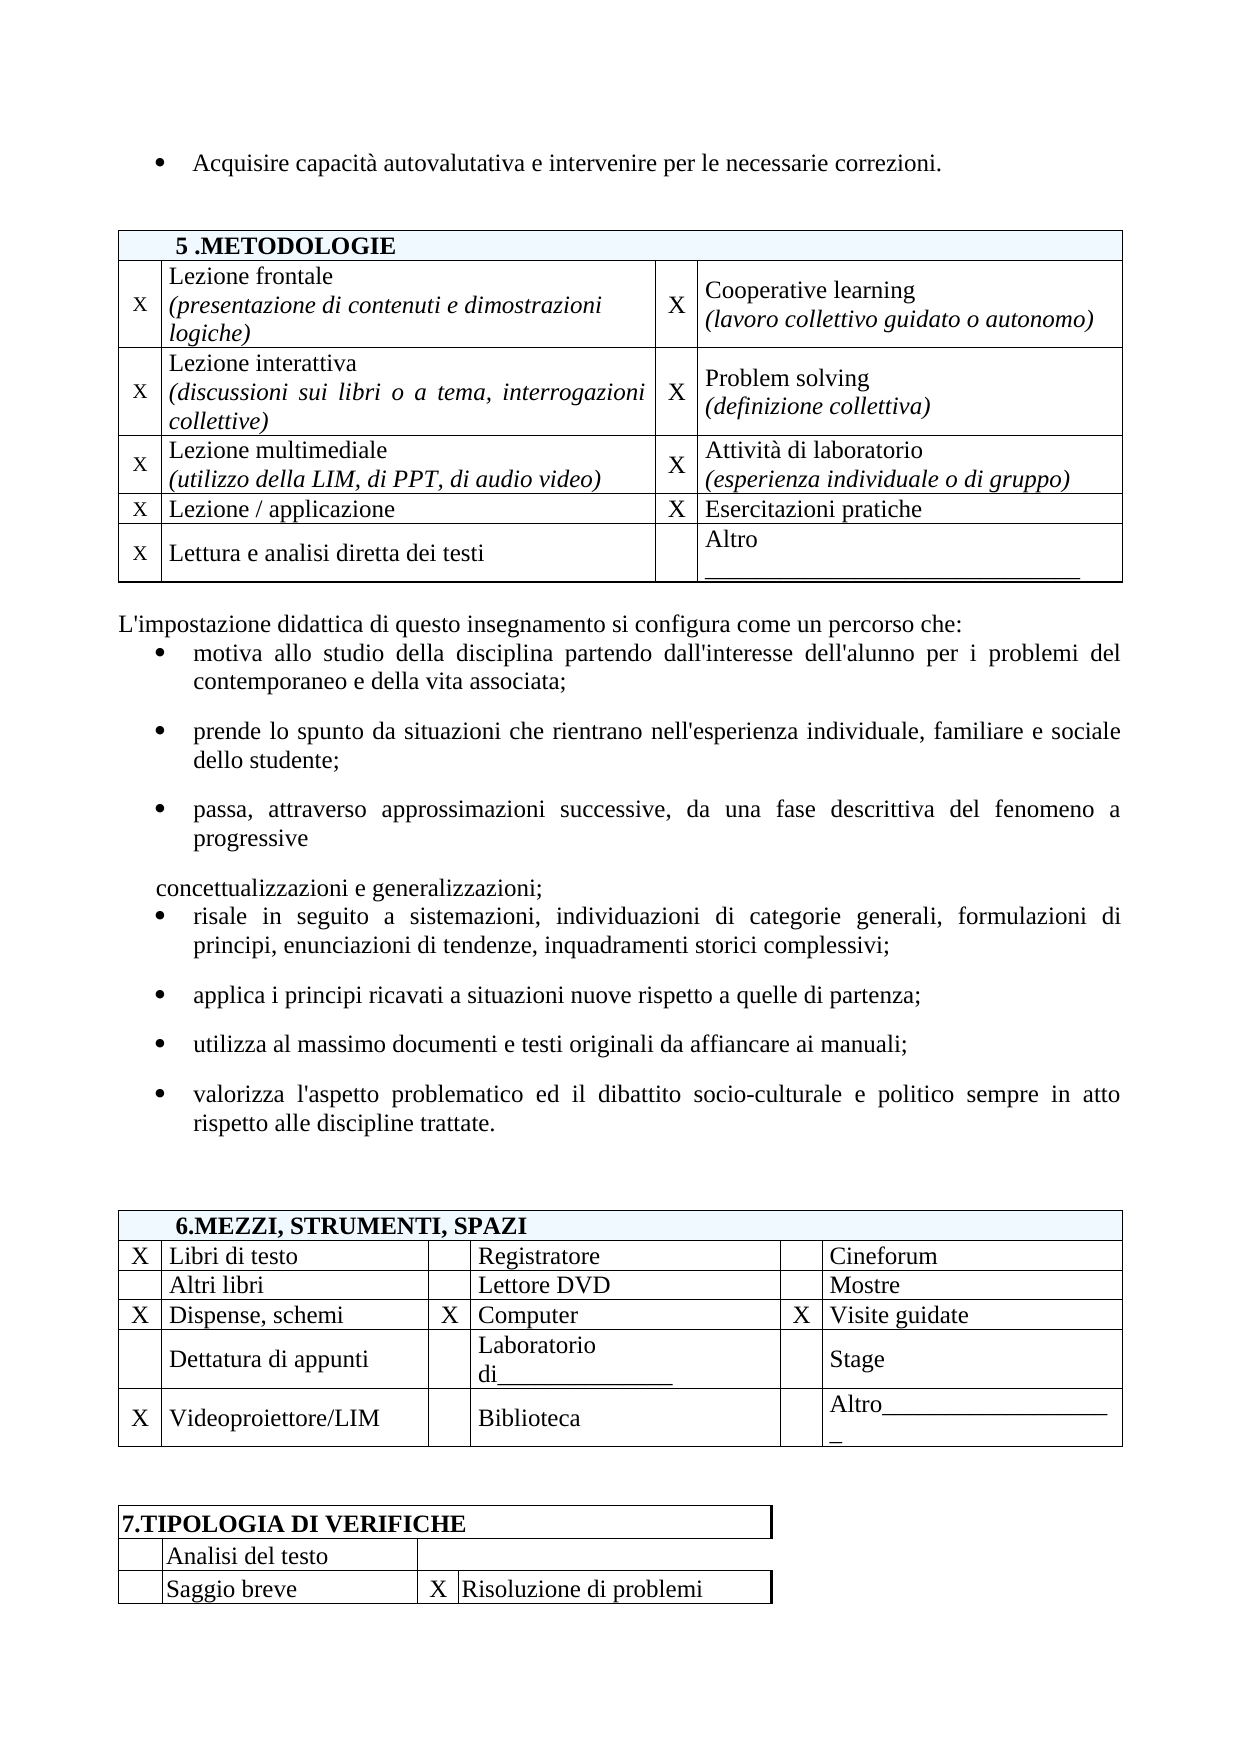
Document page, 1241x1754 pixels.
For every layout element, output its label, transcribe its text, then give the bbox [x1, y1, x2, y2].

list Acquisire capacità autovalutativa e intervenire per le necessarie correzioni. [156, 148, 1122, 176]
list passa, attraverso approssimazioni successive, da una fase descrittiva del fenomeno a progressive [156, 794, 1122, 852]
table_cell X [119, 494, 161, 523]
table_cell Registratore [471, 1241, 780, 1269]
table_cell X [119, 1389, 161, 1446]
table_cell X [656, 261, 697, 347]
table_cell Altro ______________________________ [698, 524, 1122, 581]
table_cell [429, 1330, 470, 1388]
list applica i principi ricavati a situazioni nuove rispetto a quelle di partenza; [156, 980, 1122, 1008]
table_cell Stage [823, 1330, 1122, 1388]
table_cell Cineforum [823, 1241, 1122, 1269]
table_cell [119, 1539, 162, 1570]
table_cell X [656, 348, 697, 434]
table_cell Laboratorio di______________ [471, 1330, 780, 1388]
table_header 5 .METODOLOGIE [119, 231, 1122, 260]
table_cell [119, 1271, 161, 1299]
table_cell X [429, 1300, 470, 1329]
table_cell [656, 524, 697, 581]
table_cell X [418, 1571, 458, 1603]
table_cell X [656, 494, 697, 523]
table_cell Lezione frontale (presentazione di contenuti e dimostrazioni logiche) [162, 261, 655, 347]
table_cell [119, 1571, 162, 1603]
table_cell Dettatura di appunti [162, 1330, 428, 1388]
table_cell Visite guidate [823, 1300, 1122, 1329]
table_cell Computer [471, 1300, 780, 1329]
table_cell [119, 1330, 161, 1388]
list prende lo spunto da situazioni che rientrano nell'esperienza individuale, familiare e sociale dello studente; [156, 716, 1122, 773]
table_cell Mostre [823, 1271, 1122, 1299]
table_cell Videoproiettore/LIM [162, 1389, 428, 1446]
table_cell [781, 1241, 822, 1269]
table_header 7.TIPOLOGIA DI VERIFICHE [119, 1506, 770, 1537]
list valorizza l'aspetto problematico ed il dibattito socio-culturale e politico sempre in atto rispetto alle discipline trattate. [156, 1079, 1122, 1136]
table_cell [781, 1271, 822, 1299]
table_cell X [119, 261, 161, 347]
table_cell Libri di testo [162, 1241, 428, 1269]
table_cell Dispense, schemi [162, 1300, 428, 1329]
table_cell X [119, 1300, 161, 1329]
table_cell Lettore DVD [471, 1271, 780, 1299]
table_cell Altro___________________ [823, 1389, 1122, 1446]
table_cell [429, 1241, 470, 1269]
table_header 6.MEZZI, STRUMENTI, SPAZI [119, 1211, 1122, 1240]
table_cell Risoluzione di problemi [459, 1571, 770, 1603]
table_cell [429, 1389, 470, 1446]
list utilizza al massimo documenti e testi originali da affiancare ai manuali; [156, 1029, 1122, 1058]
list risale in seguito a sistemazioni, individuazioni di categorie generali, formulazioni di principi, enunciazioni di tendenze, inquadramenti storici complessivi; [156, 901, 1122, 959]
table_cell Esercitazioni pratiche [698, 494, 1122, 523]
table_cell Saggio breve [163, 1571, 417, 1603]
table_cell Biblioteca [471, 1389, 780, 1446]
table_cell Lezione / applicazione [162, 494, 655, 523]
table_cell Analisi del testo [163, 1539, 417, 1570]
table_cell Lezione interattiva (discussioni sui libri o a tema, interrogazioni collettive) [162, 348, 655, 434]
list motiva allo studio della disciplina partendo dall'interesse dell'alunno per i problemi del contemporaneo e della vita associata; [156, 638, 1122, 695]
table_cell X [119, 524, 161, 581]
table_cell Cooperative learning (lavoro collettivo guidato o autonomo) [698, 261, 1122, 347]
table_cell X [656, 436, 697, 493]
table_cell Altri libri [162, 1271, 428, 1299]
text L'impostazione didattica di questo insegnamento si configura come un percorso che: [118, 609, 1122, 638]
table_cell X [781, 1300, 822, 1329]
table_cell [781, 1330, 822, 1388]
table_cell X [119, 436, 161, 493]
table_cell [781, 1389, 822, 1446]
table_cell Attività di laboratorio (esperienza individuale o di gruppo) [698, 436, 1122, 493]
table_cell Lezione multimediale (utilizzo della LIM, di PPT, di audio video) [162, 436, 655, 493]
table_cell X [119, 348, 161, 434]
table_cell X [119, 1241, 161, 1269]
text concettualizzazioni e generalizzazioni; [156, 873, 1122, 901]
table_cell Lettura e analisi diretta dei testi [162, 524, 655, 581]
table_cell Problem solving (definizione collettiva) [698, 348, 1122, 434]
table_cell [429, 1271, 470, 1299]
